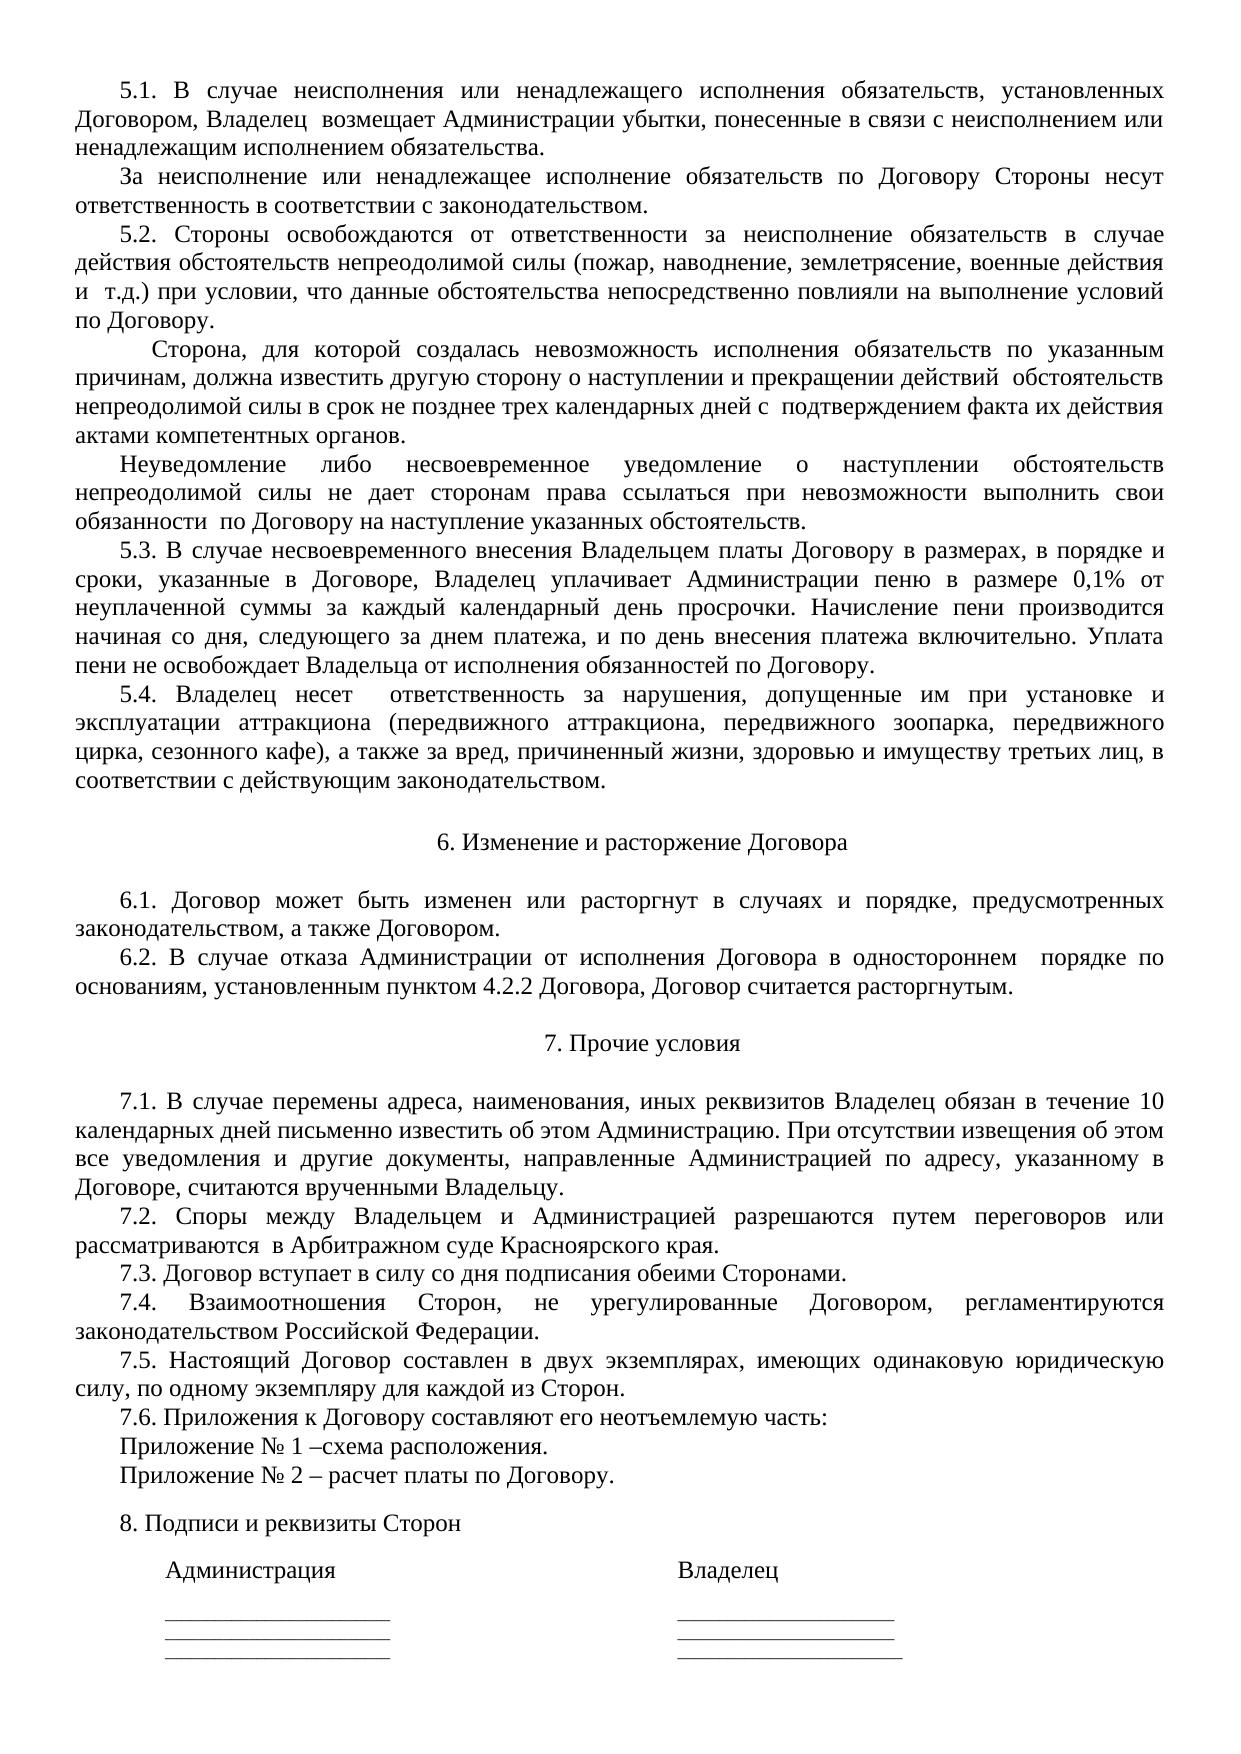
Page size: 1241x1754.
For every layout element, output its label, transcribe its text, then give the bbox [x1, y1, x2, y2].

text 7.4. Взаимоотношения Сторон, не урегулированные Договором, регламентируются законодательством Российской Федерации. [75, 1287, 1165, 1345]
text За неисполнение или ненадлежащее исполнение обязательств по Договору Стороны несут ответственность в соответствии с законодательством. [75, 161, 1165, 219]
text 5.2. Стороны освобождаются от ответственности за неисполнение обязательств в случае действия обстоятельств непреодолимой силы (пожар, наводнение, землетрясение, военные действия и т.д.) при условии, что данные обстоятельства непосредственно повлияли на выполнение условий по Договору. [75, 219, 1165, 334]
text 7.3. Договор вступает в силу со дня подписания обеими Сторонами. [75, 1258, 1165, 1287]
text Приложение № 2 – расчет платы по Договору. [75, 1460, 1165, 1488]
text Сторона, для которой создалась невозможность исполнения обязательств по указанным причинам, должна известить другую сторону о наступлении и прекращении действий обстоятельств непреодолимой силы в срок не позднее трех календарных дней с подтверждением факта их действия актами компетентных органов. [75, 334, 1165, 449]
text 7.2. Споры между Владельцем и Администрацией разрешаются путем переговоров или рассматриваются в Арбитражном суде Красноярского края. [75, 1201, 1165, 1258]
text 7.5. Настоящий Договор составлен в двух экземплярах, имеющих одинаковую юридическую силу, по одному экземпляру для каждой из Сторон. [75, 1345, 1165, 1402]
text 5.1. В случае неисполнения или ненадлежащего исполнения обязательств, установленных Договором, Владелец возмещает Администрации убытки, понесенные в связи с неисполнением или ненадлежащим исполнением обязательства. [75, 75, 1165, 161]
text 8. Подписи и реквизиты Сторон [75, 1508, 1165, 1536]
text 5.3. В случае несвоевременного внесения Владельцем платы Договору в размерах, в порядке и сроки, указанные в Договоре, Владелец уплачивает Администрации пеню в размере 0,1% от неуплаченной суммы за каждый календарный день просрочки. Начисление пени производится начиная со дня, следующего за днем платежа, и по день внесения платежа включительно. Уплата пени не освобождает Владельца от исполнения обязанностей по Договору. [75, 535, 1165, 679]
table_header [622, 1556, 1131, 1661]
text 6. Изменение и расторжение Договора [75, 827, 1165, 856]
text 7. Прочие условия [75, 1028, 1165, 1057]
text 6.1. Договор может быть изменен или расторгнут в случаях и порядке, предусмотренных законодательством, а также Договором. [75, 885, 1165, 942]
text 7.1. В случае перемены адреса, наименования, иных реквизитов Владелец обязан в течение 10 календарных дней письменно известить об этом Администрацию. При отсутствии извещения об этом все уведомления и другие документы, направленные Администрацией по адресу, указанному в Договоре, считаются врученными Владельцу. [75, 1086, 1165, 1201]
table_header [109, 1556, 622, 1661]
text 7.6. Приложения к Договору составляют его неотъемлемую часть: [75, 1402, 1165, 1431]
text Неуведомление либо несвоевременное уведомление о наступлении обстоятельств непреодолимой силы не дает сторонам права ссылаться при невозможности выполнить свои обязанности по Договору на наступление указанных обстоятельств. [75, 449, 1165, 535]
text 5.4. Владелец несет ответственность за нарушения, допущенные им при установке и эксплуатации аттракциона (передвижного аттракциона, передвижного зоопарка, передвижного цирка, сезонного кафе), а также за вред, причиненный жизни, здоровью и имуществу третьих лиц, в соответствии с действующим законодательством. [75, 679, 1165, 794]
text Приложение № 1 –схема расположения. [75, 1431, 1165, 1460]
text 6.2. В случае отказа Администрации от исполнения Договора в одностороннем порядке по основаниям, установленным пунктом 4.2.2 Договора, Договор считается расторгнутым. [75, 942, 1165, 1000]
